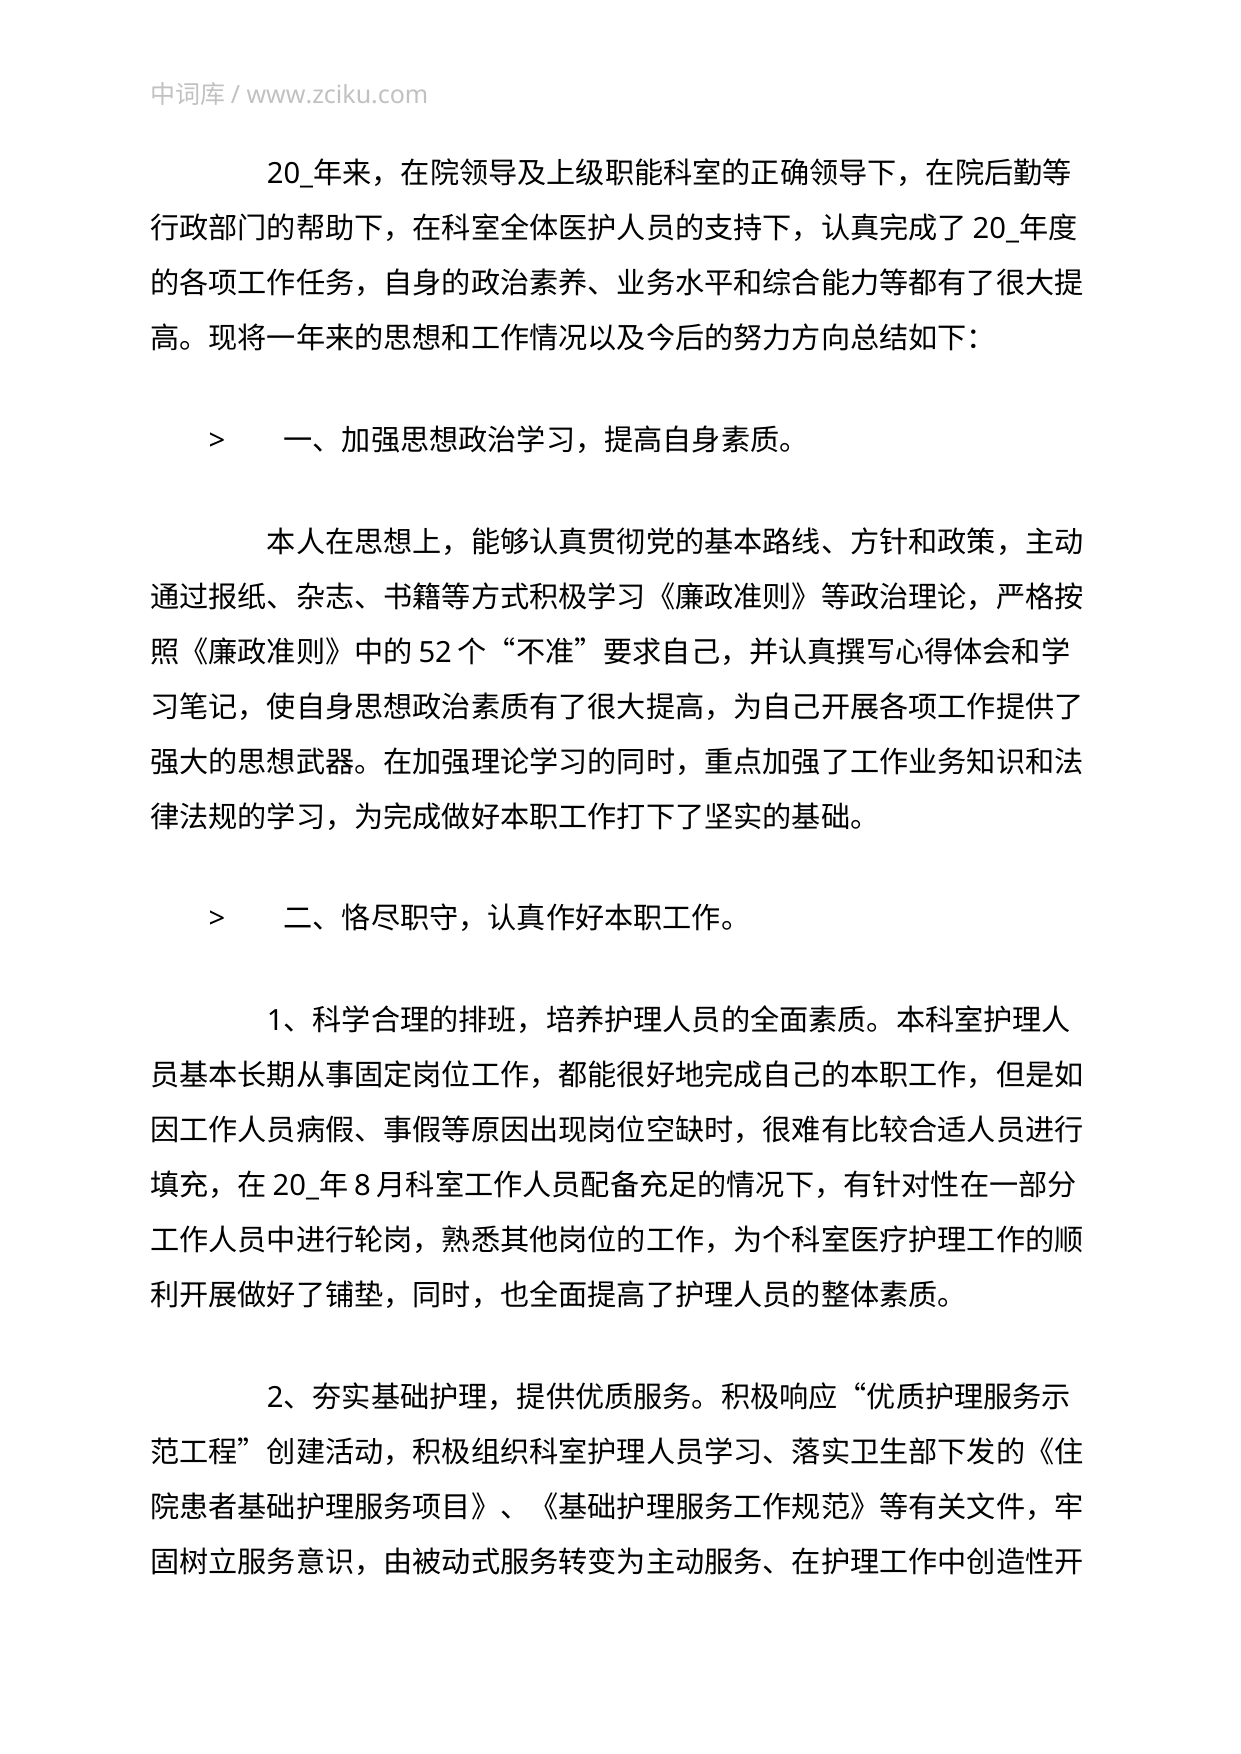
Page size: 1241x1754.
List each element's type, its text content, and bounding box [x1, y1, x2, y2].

text 20_年来，在院领导及上级职能科室的正确领导下，在院后勤等行政部门的帮助下，在科室全体医护人员的支持下，认真完成了20_年度的各项工作任务，自身的政治素养、业务水平和综合能力等都有了很大提高。现将一年来的思想和工作情况以及今后的努力方向总结如下： [150, 150, 1090, 357]
text 1、科学合理的排班，培养护理人员的全面素质。本科室护理人员基本长期从事固定岗位工作，都能很好地完成自己的本职工作，但是如因工作人员病假、事假等原因出现岗位空缺时，很难有比较合适人员进行填充，在20_年8月科室工作人员配备充足的情况下，有针对性在一部分工作人员中进行轮岗，熟悉其他岗位的工作，为个科室医疗护理工作的顺利开展做好了铺垫，同时，也全面提高了护理人员的整体素质。 [150, 997, 1090, 1314]
text 本人在思想上，能够认真贯彻党的基本路线、方针和政策，主动通过报纸、杂志、书籍等方式积极学习《廉政准则》等政治理论，严格按照《廉政准则》中的52个“不准”要求自己，并认真撰写心得体会和学习笔记，使自身思想政治素质有了很大提高，为自己开展各项工作提供了强大的思想武器。在加强理论学习的同时，重点加强了工作业务知识和法律法规的学习，为完成做好本职工作打下了坚实的基础。 [150, 519, 1090, 836]
text > 二、恪尽职守，认真作好本职工作。 [150, 895, 1090, 937]
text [150, 1373, 1090, 1581]
text > 一、加强思想政治学习，提高自身素质。 [150, 417, 1090, 459]
